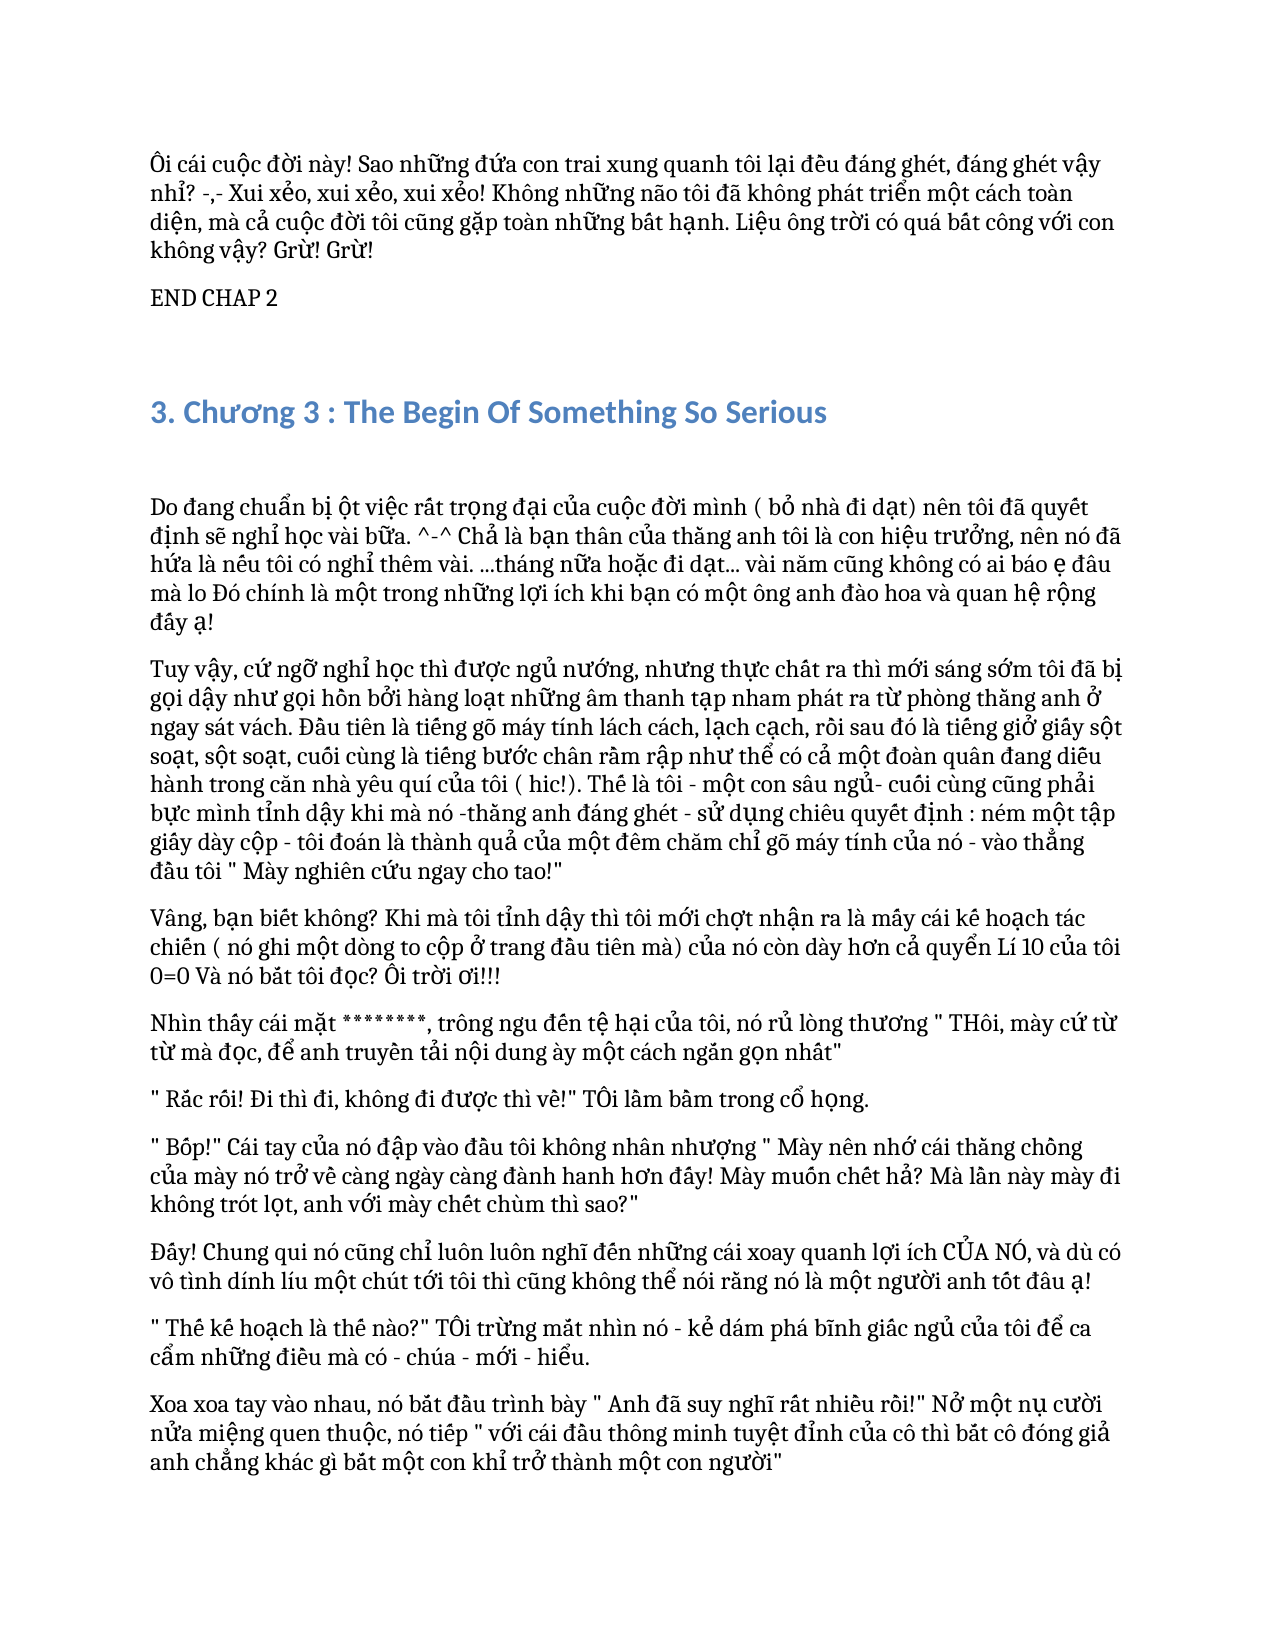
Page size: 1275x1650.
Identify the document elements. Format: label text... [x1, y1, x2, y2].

text Nhìn thấy cái mặt ********, trông ngu đến tệ hại của tôi, nó rủ lòng thương " THôi, mày cứ từ từ mà đọc, để anh truyền tải nội dung ày một cách ngắn gọn nhất" [150, 1009, 1125, 1067]
text " Bốp!" Cái tay của nó đập vào đầu tôi không nhân nhượng " Mày nên nhớ cái thằng chồng của mày nó trở về càng ngày càng đành hanh hơn đấy! Mày muốn chết hả? Mà lần này mày đi không trót lọt, anh với mày chết chùm thì sao?" [150, 1133, 1125, 1219]
text Vâng, bạn biết không? Khi mà tôi tỉnh dậy thì tôi mới chợt nhận ra là mấy cái kế hoạch tác chiến ( nó ghi một dòng to cộp ở trang đầu tiên mà) của nó còn dày hơn cả quyển Lí 10 của tôi 0=0 Và nó bắt tôi đọc? Ôi trời ơi!!! [150, 904, 1125, 990]
text Xoa xoa tay vào nhau, nó bắt đầu trình bày " Anh đã suy nghĩ rất nhiều rồi!" Nở một nụ cười nửa miệng quen thuộc, nó tiếp " với cái đầu thông minh tuyệt đỉnh của cô thì bắt cô đóng giả anh chẳng khác gì bắt một con khỉ trở thành một con người" [150, 1390, 1125, 1477]
text Đấy! Chung qui nó cũng chỉ luôn luôn nghĩ đến những cái xoay quanh lợi ích CỦA NÓ, và dù có vô tình dính líu một chút tới tôi thì cũng không thể nói rằng nó là một người anh tốt đâu ạ! [150, 1238, 1125, 1295]
text " Thế kế hoạch là thế nào?" TÔi trừng mắt nhìn nó - kẻ dám phá bĩnh giấc ngủ của tôi để ca cẩm những điều mà có - chúa - mới - hiểu. [150, 1314, 1125, 1372]
subtitle 3. Chương 3 : The Begin Of Something So Serious [150, 391, 1125, 432]
text Do đang chuẩn bị ột việc rất trọng đại của cuộc đời mình ( bỏ nhà đi dạt) nên tôi đã quyết định sẽ nghỉ học vài bữa. ^-^ Chả là bạn thân của thằng anh tôi là con hiệu trưởng, nên nó đã hứa là nếu tôi có nghỉ thêm vài. ...tháng nữa hoặc đi dạt... vài năm cũng không có ai báo ẹ đâu mà lo Đó chính là một trong những lợi ích khi bạn có một ông anh đào hoa và quan hệ rộng đấy ạ! [150, 435, 1125, 637]
text " Rắc rối! Đi thì đi, không đi được thì về!" TÔi lầm bầm trong cổ họng. [150, 1085, 1125, 1114]
text END CHAP 2 [150, 284, 1125, 370]
text Tuy vậy, cứ ngỡ nghỉ học thì được ngủ nướng, nhưng thực chất ra thì mới sáng sớm tôi đã bị gọi dậy như gọi hồn bởi hàng loạt những âm thanh tạp nham phát ra từ phòng thằng anh ở ngay sát vách. Đầu tiên là tiếng gõ máy tính lách cách, lạch cạch, rồi sau đó là tiếng giở giấy sột soạt, sột soạt, cuối cùng là tiếng bước chân rầm rập như thể có cả một đoàn quân đang diễu hành trong căn nhà yêu quí của tôi ( hic!). Thế là tôi - một con sâu ngủ- cuối cùng cũng phải bực mình tỉnh dậy khi mà nó -thằng anh đáng ghét - sử dụng chiêu quyết định : ném một tập giấy dày cộp - tôi đoán là thành quả của một đêm chăm chỉ gõ máy tính của nó - vào thẳng đầu tôi " Mày nghiên cứu ngay cho tao!" [150, 655, 1125, 885]
text Ôi cái cuộc đời này! Sao những đứa con trai xung quanh tôi lại đều đáng ghét, đáng ghét vậy nhỉ? -,- Xui xẻo, xui xẻo, xui xẻo! Không những não tôi đã không phát triển một cách toàn diện, mà cả cuộc đời tôi cũng gặp toàn những bất hạnh. Liệu ông trời có quá bất công với con không vậy? Grừ! Grừ! [150, 150, 1125, 265]
